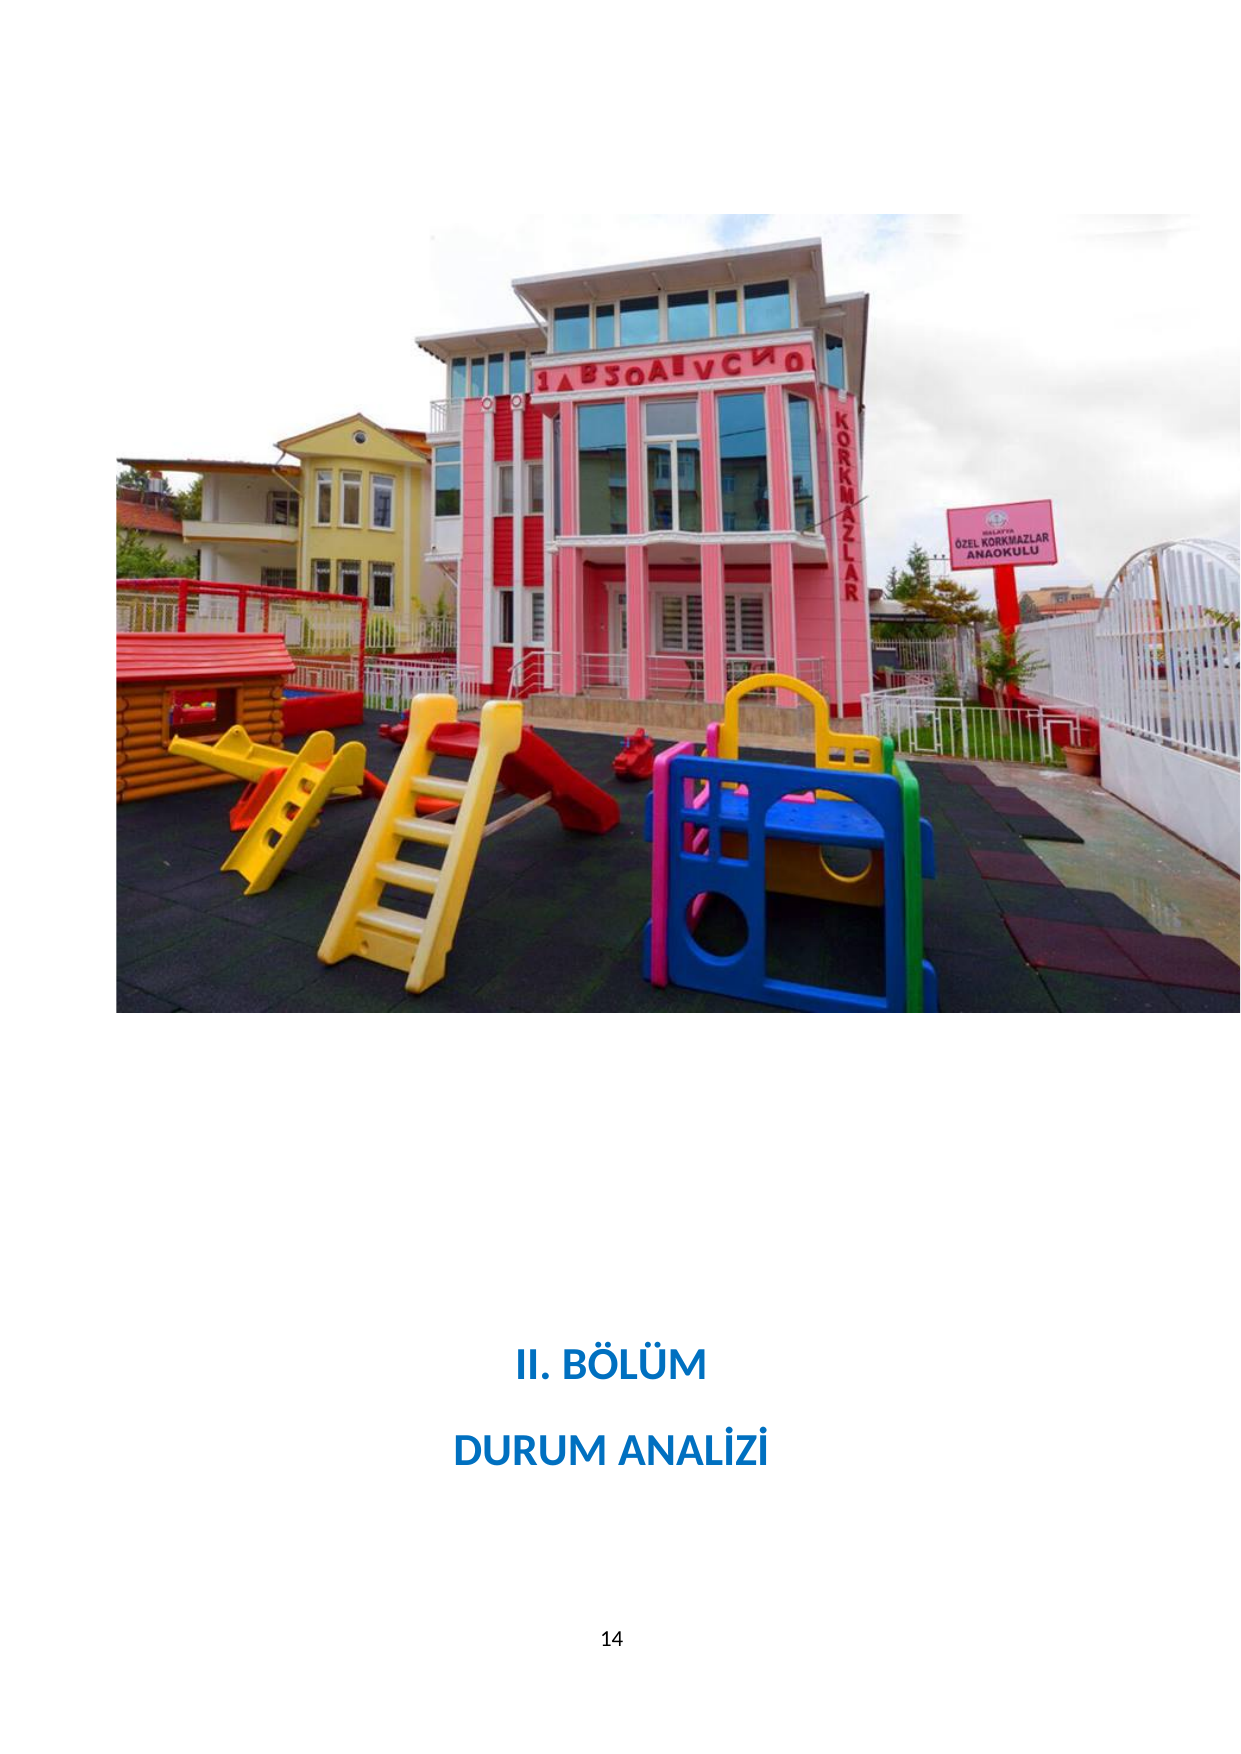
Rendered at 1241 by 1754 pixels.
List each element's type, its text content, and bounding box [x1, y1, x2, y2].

picture [116, 214, 1241, 1013]
text II. BÖLÜM [41, 1335, 1181, 1391]
text DURUM ANALİZİ [41, 1420, 1181, 1476]
